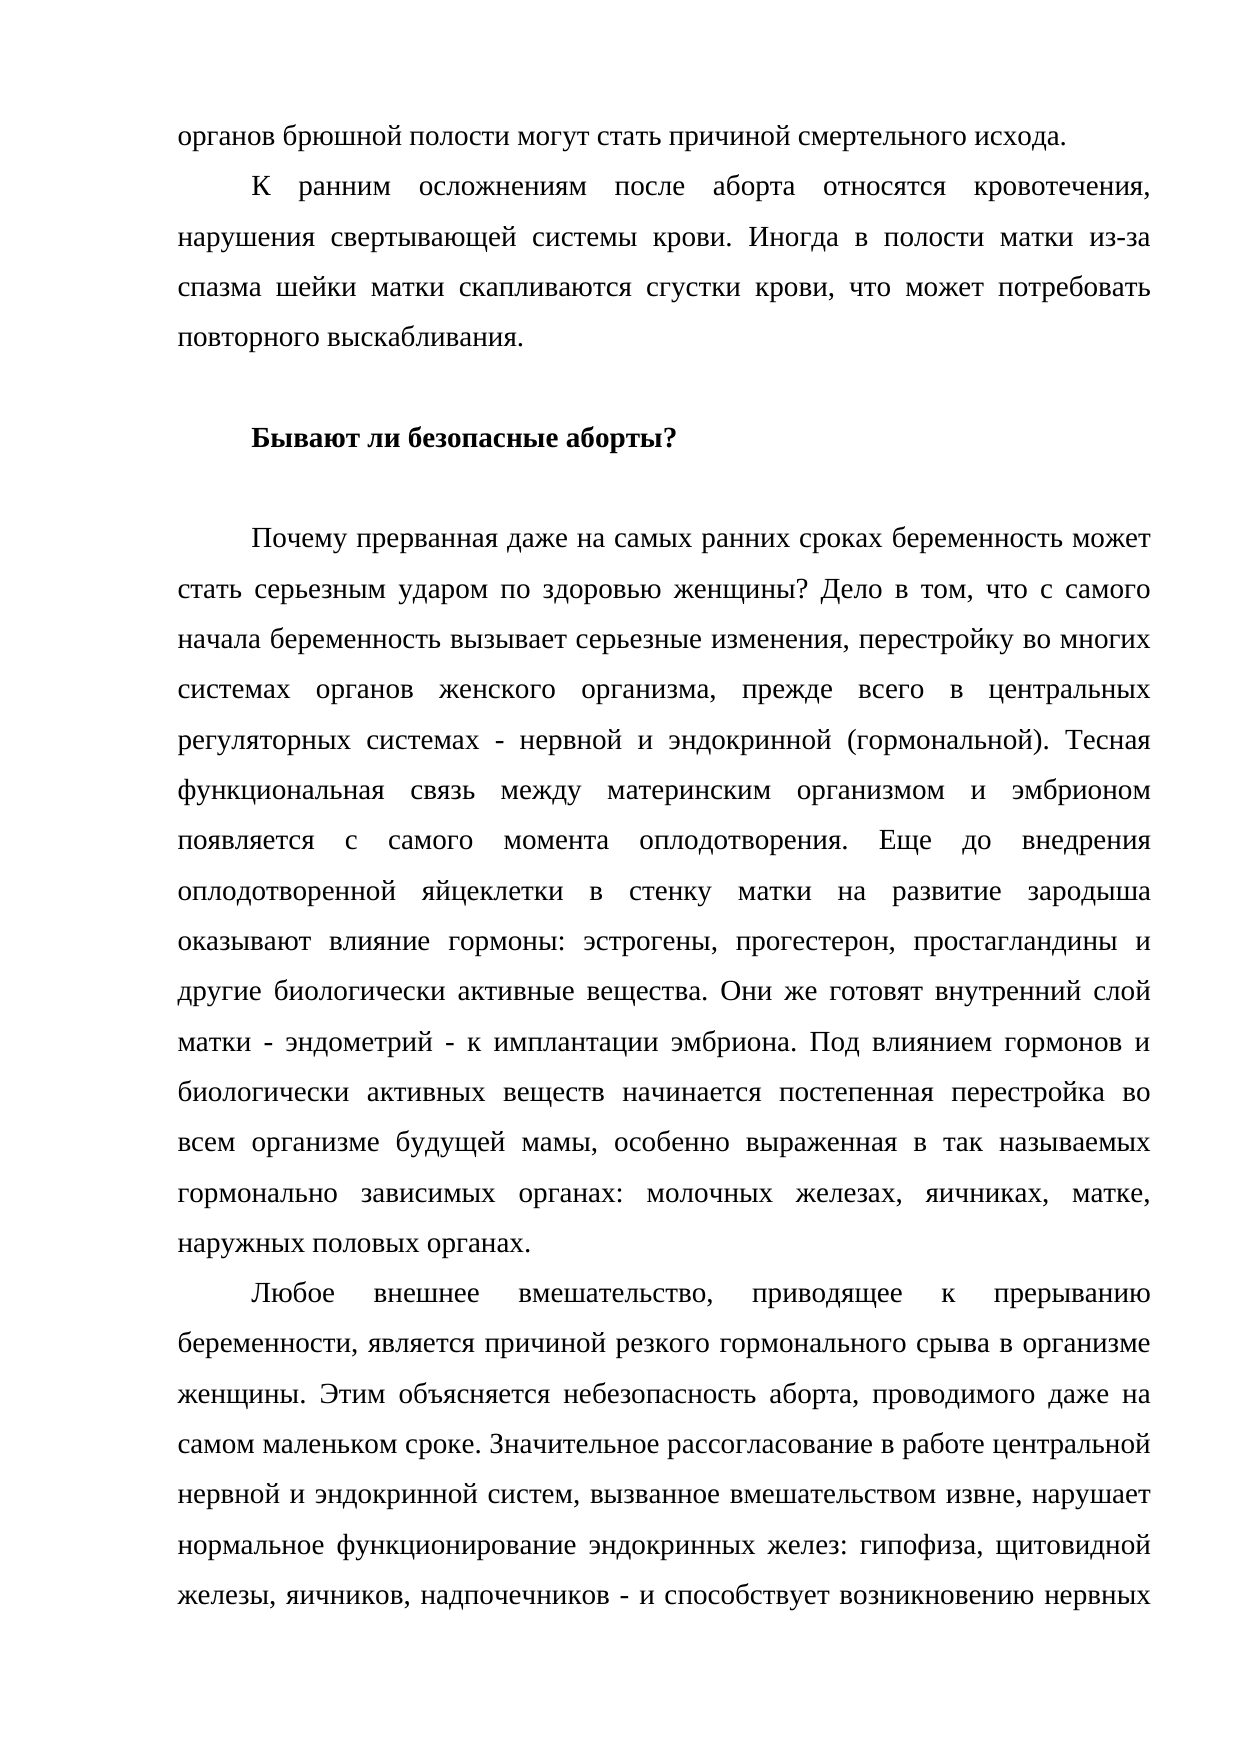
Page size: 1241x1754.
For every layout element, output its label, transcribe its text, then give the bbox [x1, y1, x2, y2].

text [177, 1275, 1152, 1611]
text Бывают ли безопасные аборты? [177, 420, 1152, 453]
text К ранним осложнениям после аборта относятся кровотечения, нарушения свертывающей системы крови. Иногда в полости матки из-за спазма шейки матки скапливаются сгустки крови, что может потребовать повторного выскабливания. [177, 168, 1152, 353]
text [177, 118, 1152, 152]
text Почему прерванная даже на самых ранних сроках беременность может стать серьезным ударом по здоровью женщины? Дело в том, что с самого начала беременность вызывает серьезные изменения, перестройку во многих системах органов женского организма, прежде всего в центральных регуляторных системах - нервной и эндокринной (гормональной). Тесная функциональная связь между материнским организмом и эмбрионом появляется с самого момента оплодотворения. Еще до внедрения оплодотворенной яйцеклетки в стенку матки на развитие зародыша оказывают влияние гормоны: эстрогены, прогестерон, простагландины и другие биологически активные вещества. Они же готовят внутренний слой матки - эндометрий - к имплантации эмбриона. Под влиянием гормонов и биологически активных веществ начинается постепенная перестройка во всем организме будущей мамы, особенно выраженная в так называемых гормонально зависимых органах: молочных железах, яичниках, матке, наружных половых органах. [177, 521, 1152, 1258]
